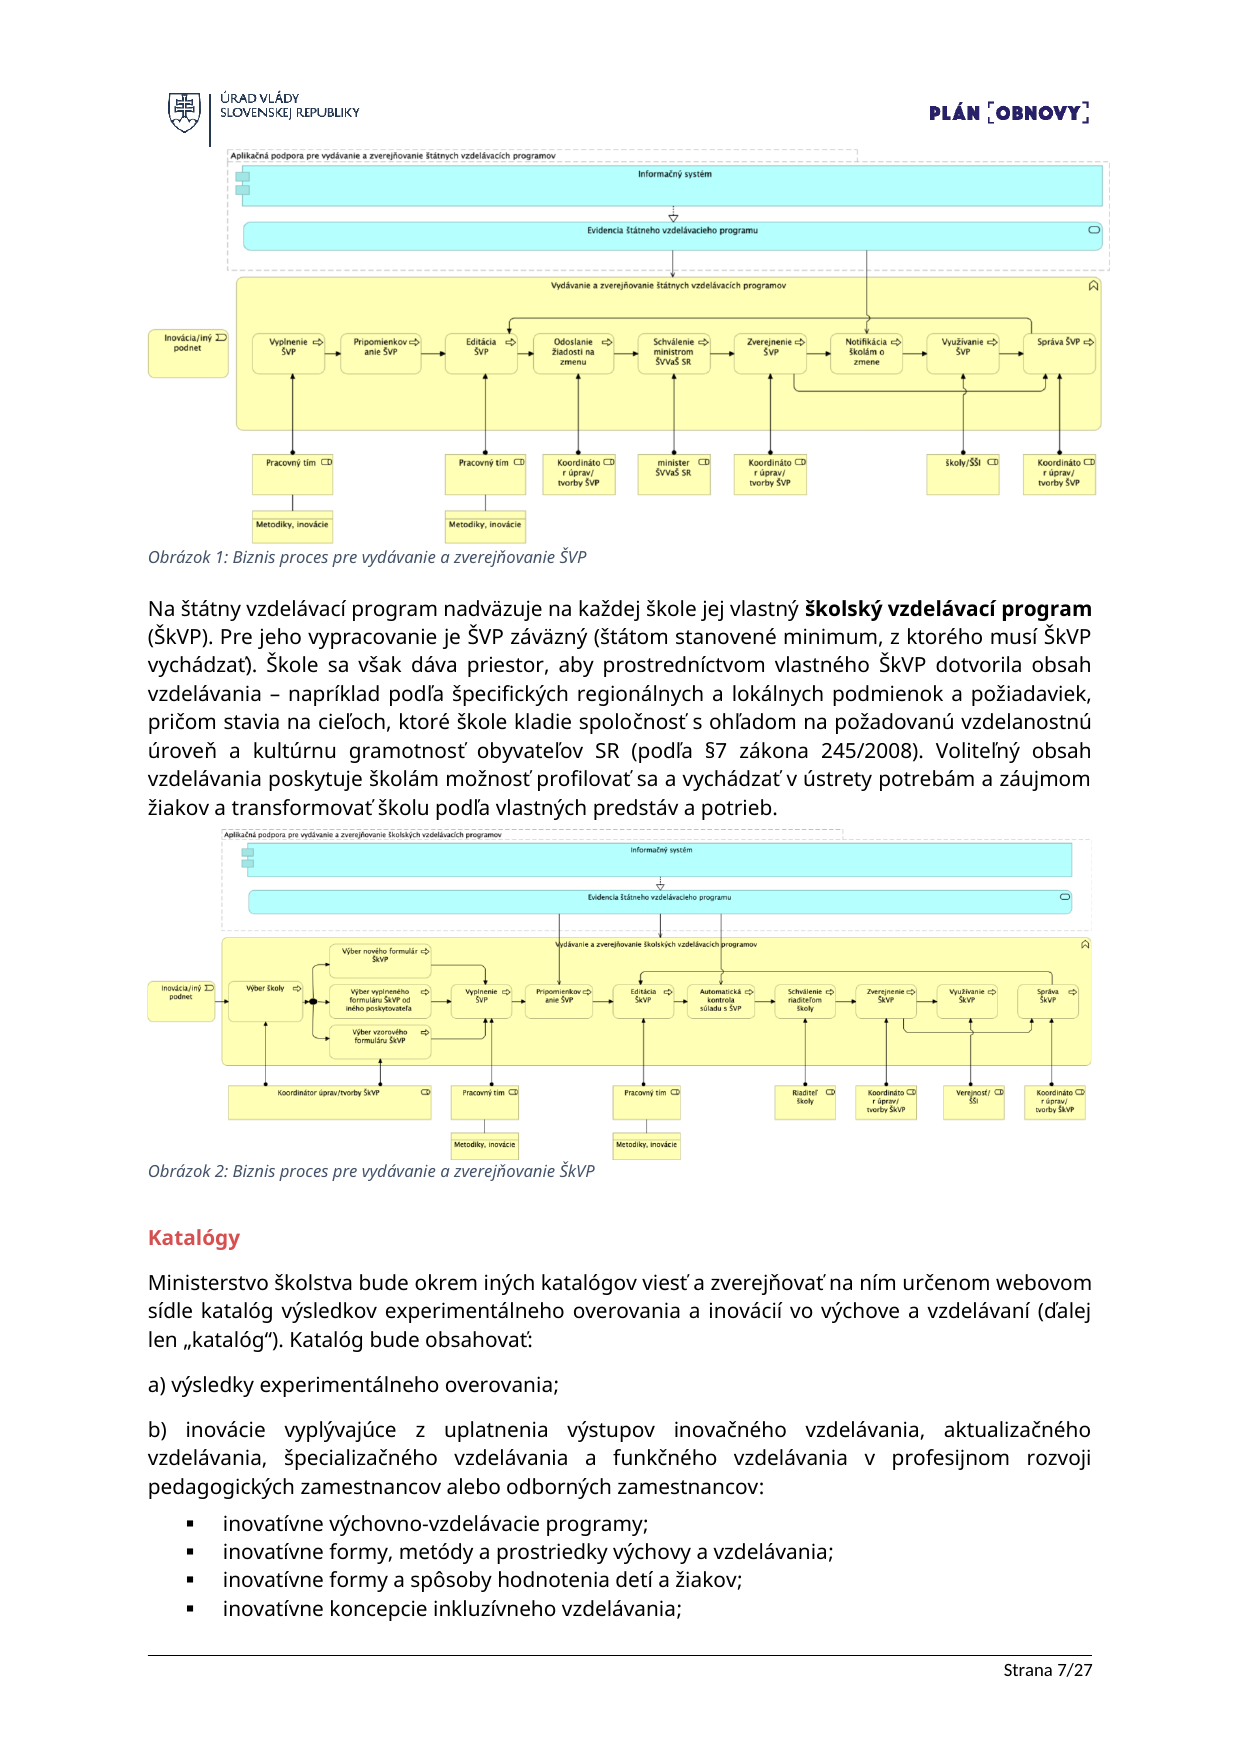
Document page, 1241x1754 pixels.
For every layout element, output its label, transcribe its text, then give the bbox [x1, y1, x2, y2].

picture [147, 73, 1114, 546]
text Na štátny vzdelávací program nadväzuje na každej škole jej vlastný školský vzdelávací program (ŠkVP). Pre jeho vypracovanie je ŠVP záväzný (štátom stanovené minimum, z ktorého musí ŠkVP vychádzať). Škole sa však dáva priestor, aby prostredníctvom vlastného ŠkVP dotvorila obsah vzdelávania – napríklad podľa špecifických regionálnych a lokálnych podmienok a požiadaviek, pričom stavia na cieľoch, ktoré škole kladie spoločnosť s ohľadom na požadovanú vzdelanostnú úroveň a kultúrnu gramotnosť obyvateľov SR (podľa §7 zákona 245/2008). Voliteľný obsah vzdelávania poskytuje školám možnosť profilovať sa a vychádzať v ústrety potrebám a záujmom žiakov a transformovať školu podľa vlastných predstáv a potrieb. [148, 594, 1092, 821]
picture [147, 829, 1092, 1160]
list inovatívne výchovno-vzdelávacie programy; [185, 1509, 1092, 1537]
text b) inovácie vyplývajúce z uplatnenia výstupov inovačného vzdelávania, aktualizačného vzdelávania, špecializačného vzdelávania a funkčného vzdelávania v profesijnom rozvoji pedagogických zamestnancov alebo odborných zamestnancov: [148, 1415, 1092, 1500]
list inovatívne formy a spôsoby hodnotenia detí a žiakov; [185, 1566, 1092, 1594]
text Katalógy [148, 1223, 1092, 1251]
list inovatívne formy, metódy a prostriedky výchovy a vzdelávania; [185, 1537, 1092, 1566]
text Ministerstvo školstva bude okrem iných katalógov viesť a zverejňovať na ním určenom webovom sídle katalóg výsledkov experimentálneho overovania a inovácií vo výchove a vzdelávaní (ďalej len „katalóg“). Katalóg bude obsahovať: [148, 1268, 1092, 1353]
text a) výsledky experimentálneho overovania; [148, 1370, 1092, 1398]
text Obrázok 2: Biznis proces pre vydávanie a zverejňovanie ŠkVP [148, 1160, 1092, 1182]
text Obrázok 1: Biznis proces pre vydávanie a zverejňovanie ŠVP [148, 546, 1092, 569]
list inovatívne koncepcie inkluzívneho vzdelávania; [185, 1594, 1092, 1622]
